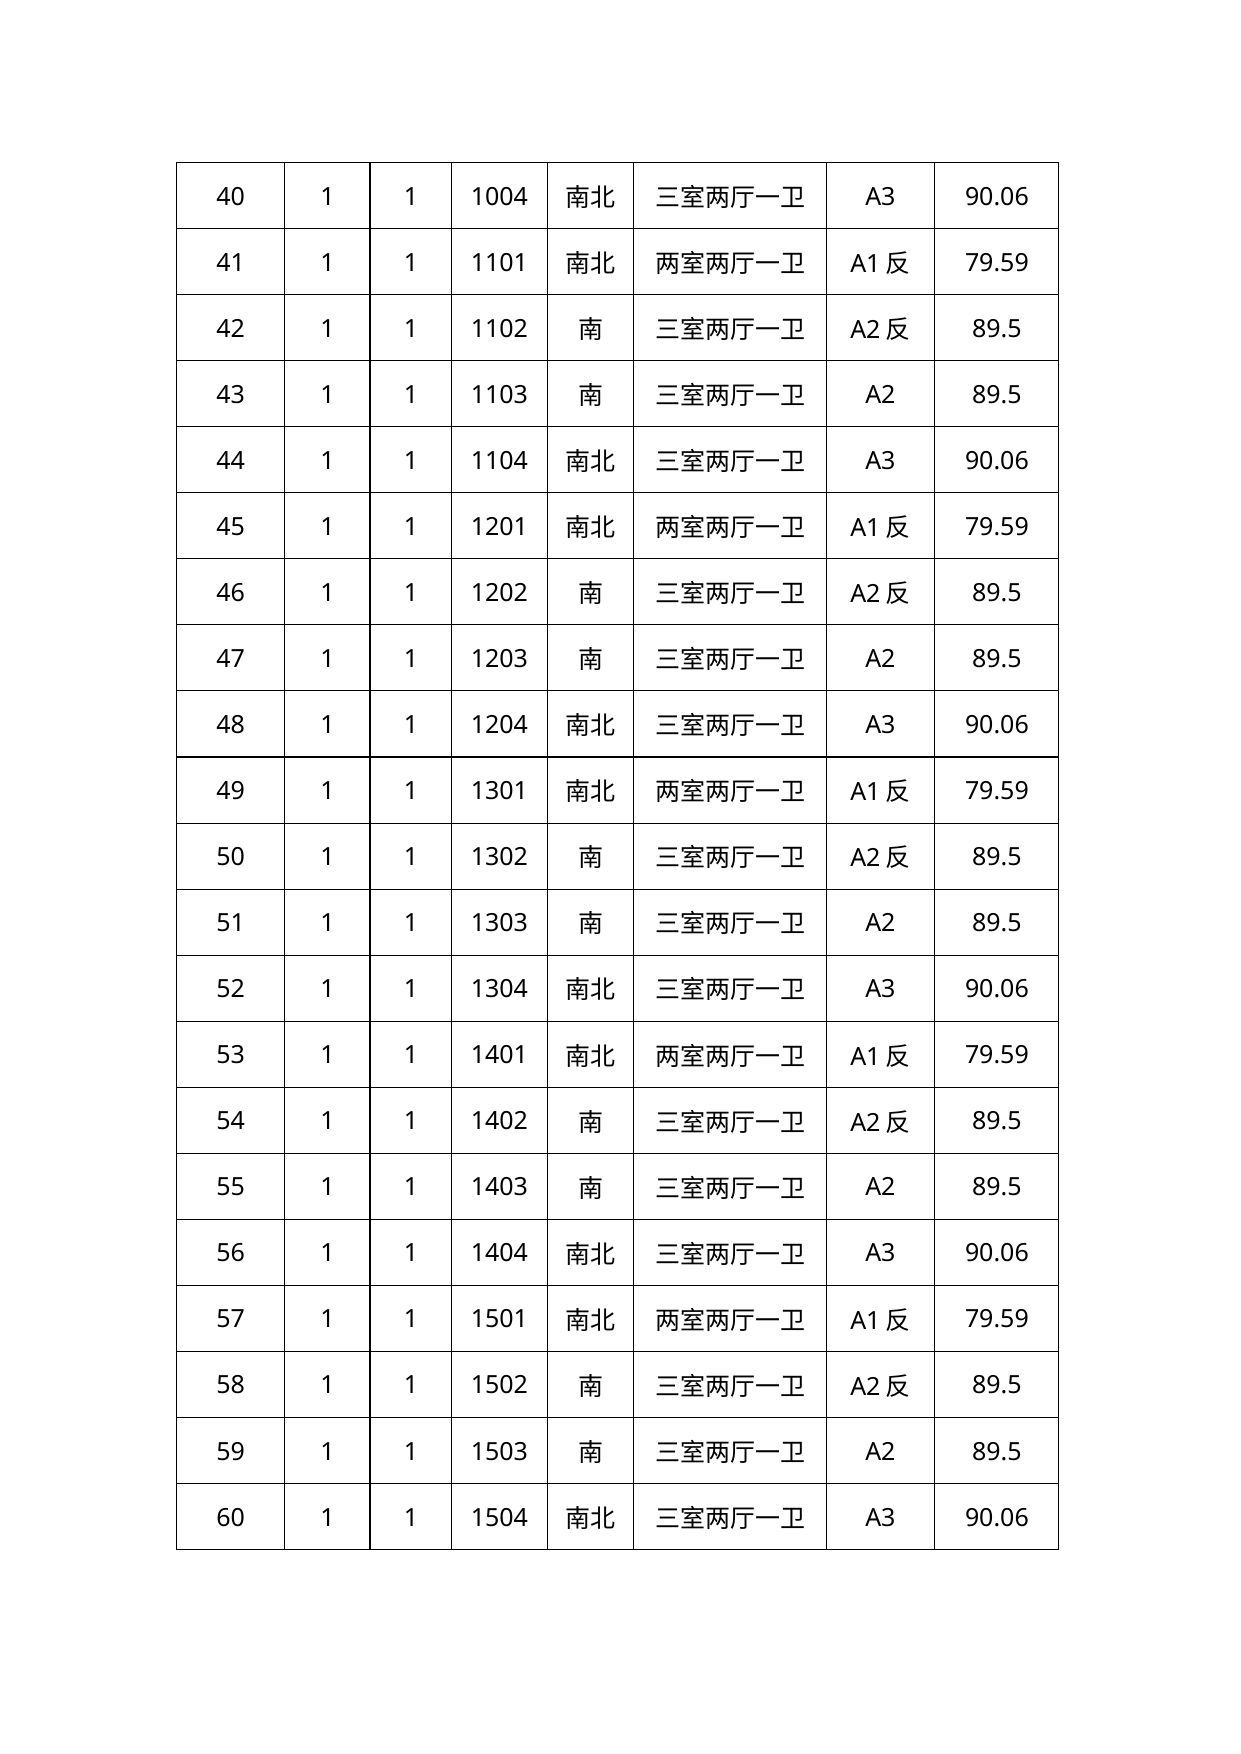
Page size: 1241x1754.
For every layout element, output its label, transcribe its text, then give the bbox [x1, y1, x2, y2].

table_cell 1 [285, 956, 369, 1021]
table_cell 1004 [452, 163, 547, 228]
table_cell 三室两厅一卫 [634, 824, 826, 888]
table_cell 79.59 [935, 229, 1058, 294]
table_cell 42 [177, 295, 284, 360]
table_cell 58 [177, 1352, 284, 1417]
table_cell A1反 [827, 229, 934, 294]
table_cell 1101 [452, 229, 547, 294]
table_cell 南北 [548, 427, 633, 492]
table_cell 南北 [548, 1286, 633, 1351]
table_cell 1 [371, 229, 451, 294]
table_cell 60 [177, 1484, 284, 1549]
table_cell 1 [285, 163, 369, 228]
table_cell 南北 [548, 691, 633, 756]
table_cell 1 [371, 1088, 451, 1153]
table_cell 三室两厅一卫 [634, 361, 826, 426]
table_cell 1 [371, 824, 451, 888]
table_cell A2反 [827, 824, 934, 888]
table_cell 47 [177, 625, 284, 690]
table_cell 三室两厅一卫 [634, 559, 826, 624]
table_cell 1 [371, 163, 451, 228]
table_cell 90.06 [935, 1220, 1058, 1285]
table_cell 1 [285, 559, 369, 624]
table_cell A1反 [827, 758, 934, 822]
table_cell A3 [827, 163, 934, 228]
table_cell 南 [548, 1154, 633, 1219]
table_cell 1 [285, 824, 369, 888]
table_cell 1 [371, 361, 451, 426]
table_cell 1 [285, 361, 369, 426]
table_cell 1 [285, 625, 369, 690]
table_cell 1 [371, 1418, 451, 1483]
table_cell A2反 [827, 1088, 934, 1153]
table_cell 1 [371, 625, 451, 690]
table_cell 89.5 [935, 890, 1058, 954]
table_cell 54 [177, 1088, 284, 1153]
table_cell 90.06 [935, 163, 1058, 228]
table_cell 南北 [548, 163, 633, 228]
table_cell 1401 [452, 1022, 547, 1087]
table_cell 1204 [452, 691, 547, 756]
table_cell 52 [177, 956, 284, 1021]
table_cell 79.59 [935, 1286, 1058, 1351]
table_cell 南 [548, 559, 633, 624]
table_cell 50 [177, 824, 284, 888]
table_cell 南北 [548, 1484, 633, 1549]
table_cell 79.59 [935, 758, 1058, 822]
table_cell 南北 [548, 229, 633, 294]
table_cell 89.5 [935, 1352, 1058, 1417]
table_cell 45 [177, 493, 284, 558]
table_cell 1 [285, 295, 369, 360]
table_cell 两室两厅一卫 [634, 758, 826, 822]
table_cell 1403 [452, 1154, 547, 1219]
table_cell 三室两厅一卫 [634, 625, 826, 690]
table_cell A1反 [827, 1286, 934, 1351]
table_cell 1 [371, 1286, 451, 1351]
table_cell A2反 [827, 295, 934, 360]
table_cell 1 [371, 1154, 451, 1219]
table_cell 1503 [452, 1418, 547, 1483]
table_cell 三室两厅一卫 [634, 1484, 826, 1549]
table_cell A2 [827, 1154, 934, 1219]
table_cell 1 [285, 493, 369, 558]
table_cell A2 [827, 625, 934, 690]
table_cell 南 [548, 625, 633, 690]
table_cell A2反 [827, 1352, 934, 1417]
table_cell 南 [548, 1088, 633, 1153]
table_cell 三室两厅一卫 [634, 1418, 826, 1483]
table_cell 1 [285, 1022, 369, 1087]
table_cell 1 [285, 1088, 369, 1153]
table_cell 1 [371, 295, 451, 360]
table_cell 1 [285, 1352, 369, 1417]
table_cell 89.5 [935, 559, 1058, 624]
table_cell 南北 [548, 1220, 633, 1285]
table_cell 1 [285, 890, 369, 954]
table_cell 90.06 [935, 1484, 1058, 1549]
table_cell 1501 [452, 1286, 547, 1351]
table_cell 43 [177, 361, 284, 426]
table_cell 1 [371, 427, 451, 492]
table_cell 1 [285, 1286, 369, 1351]
table_cell 46 [177, 559, 284, 624]
table_cell 90.06 [935, 956, 1058, 1021]
table_cell 1 [371, 1022, 451, 1087]
table_cell 南 [548, 890, 633, 954]
table_cell 两室两厅一卫 [634, 229, 826, 294]
table_cell 两室两厅一卫 [634, 1286, 826, 1351]
table_cell 南 [548, 824, 633, 888]
table_cell 44 [177, 427, 284, 492]
table_cell 41 [177, 229, 284, 294]
table_cell 1304 [452, 956, 547, 1021]
table_cell A1反 [827, 493, 934, 558]
table_cell A3 [827, 956, 934, 1021]
table_cell 59 [177, 1418, 284, 1483]
table_cell 55 [177, 1154, 284, 1219]
table_cell 89.5 [935, 625, 1058, 690]
table_cell 三室两厅一卫 [634, 956, 826, 1021]
table_cell 56 [177, 1220, 284, 1285]
table_cell 1404 [452, 1220, 547, 1285]
table_cell 40 [177, 163, 284, 228]
table_cell 1202 [452, 559, 547, 624]
table_cell 1402 [452, 1088, 547, 1153]
table_cell 1 [371, 890, 451, 954]
table_cell 90.06 [935, 427, 1058, 492]
table_cell 三室两厅一卫 [634, 1352, 826, 1417]
table_cell 1104 [452, 427, 547, 492]
table_cell 1 [285, 1154, 369, 1219]
table_cell 南北 [548, 1022, 633, 1087]
table_cell 1 [371, 758, 451, 822]
table_cell 1 [371, 559, 451, 624]
table_cell 89.5 [935, 1088, 1058, 1153]
table_cell A2 [827, 890, 934, 954]
table_cell 1 [371, 1352, 451, 1417]
table_cell A2 [827, 1418, 934, 1483]
table_cell 89.5 [935, 361, 1058, 426]
table_cell 89.5 [935, 1418, 1058, 1483]
table_cell 三室两厅一卫 [634, 163, 826, 228]
table_cell 南 [548, 1418, 633, 1483]
table_cell A3 [827, 1484, 934, 1549]
table_cell 1 [285, 427, 369, 492]
table_cell 南北 [548, 493, 633, 558]
table_cell 90.06 [935, 691, 1058, 756]
table_cell 1201 [452, 493, 547, 558]
table_cell A3 [827, 427, 934, 492]
table_cell 1 [285, 1220, 369, 1285]
table_cell 1 [371, 691, 451, 756]
table_cell 1203 [452, 625, 547, 690]
table_cell 1 [285, 1484, 369, 1549]
table_cell 南 [548, 361, 633, 426]
table_cell 89.5 [935, 1154, 1058, 1219]
table_cell 48 [177, 691, 284, 756]
table_cell 1 [371, 493, 451, 558]
table_cell 1 [371, 1220, 451, 1285]
table_cell 1301 [452, 758, 547, 822]
table_cell 两室两厅一卫 [634, 1022, 826, 1087]
table_cell 89.5 [935, 824, 1058, 888]
table_cell 1504 [452, 1484, 547, 1549]
table_cell 南 [548, 1352, 633, 1417]
table_cell 57 [177, 1286, 284, 1351]
table_cell 三室两厅一卫 [634, 295, 826, 360]
table_cell 1502 [452, 1352, 547, 1417]
table_cell 1 [285, 1418, 369, 1483]
table_cell 1302 [452, 824, 547, 888]
table_cell 南 [548, 295, 633, 360]
table_cell 79.59 [935, 1022, 1058, 1087]
table_cell 79.59 [935, 493, 1058, 558]
table_cell 1 [371, 956, 451, 1021]
table_cell 三室两厅一卫 [634, 427, 826, 492]
table_cell 三室两厅一卫 [634, 890, 826, 954]
table_cell 南北 [548, 956, 633, 1021]
table_cell 1102 [452, 295, 547, 360]
table_cell A1反 [827, 1022, 934, 1087]
table_cell 51 [177, 890, 284, 954]
table_cell A3 [827, 691, 934, 756]
table_cell 三室两厅一卫 [634, 1220, 826, 1285]
table_cell 1 [285, 229, 369, 294]
table_cell 1 [371, 1484, 451, 1549]
table_cell 1 [285, 758, 369, 822]
table_cell 三室两厅一卫 [634, 1154, 826, 1219]
table_cell 89.5 [935, 295, 1058, 360]
table_cell 1303 [452, 890, 547, 954]
table_cell 南北 [548, 758, 633, 822]
table_cell 53 [177, 1022, 284, 1087]
table_cell 49 [177, 758, 284, 822]
table_cell 三室两厅一卫 [634, 691, 826, 756]
table_cell A2反 [827, 559, 934, 624]
table_cell A3 [827, 1220, 934, 1285]
table_cell 1103 [452, 361, 547, 426]
table_cell A2 [827, 361, 934, 426]
table_cell 三室两厅一卫 [634, 1088, 826, 1153]
table_cell 两室两厅一卫 [634, 493, 826, 558]
table_cell 1 [285, 691, 369, 756]
